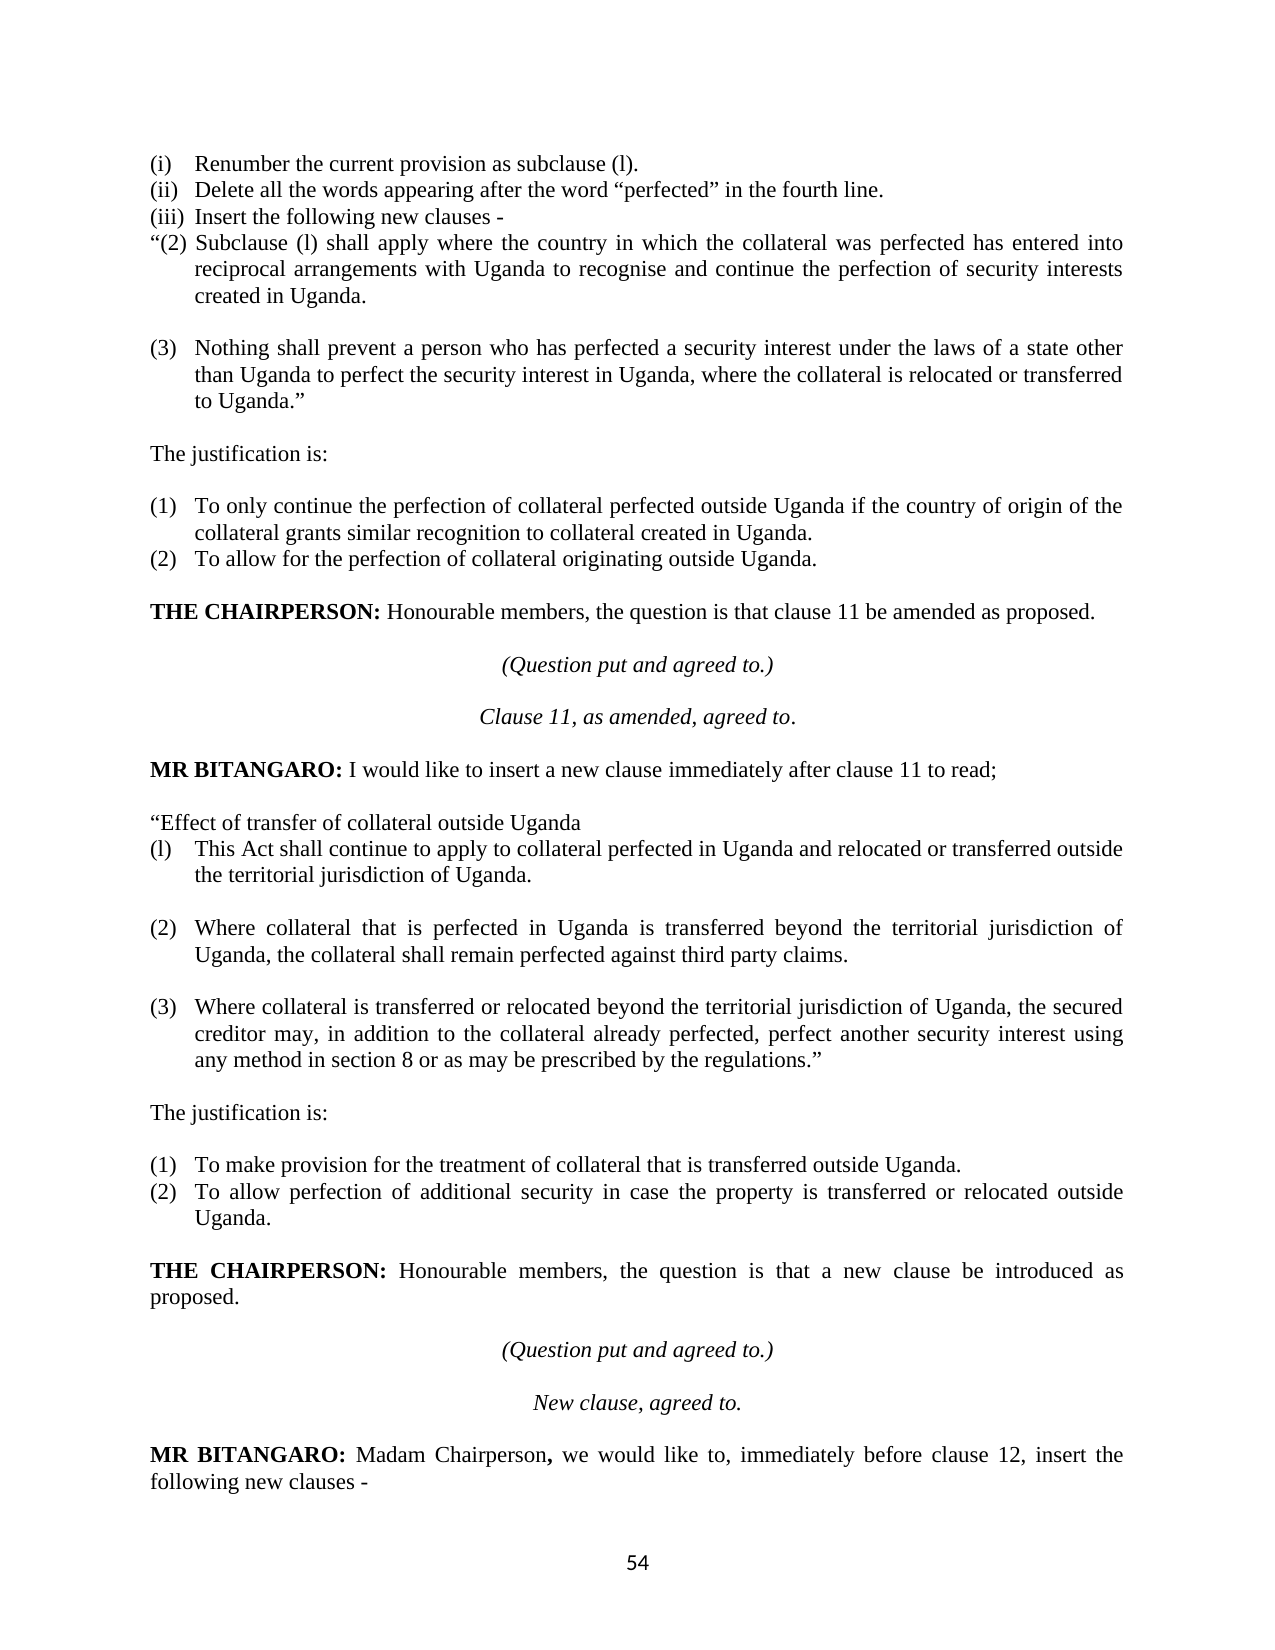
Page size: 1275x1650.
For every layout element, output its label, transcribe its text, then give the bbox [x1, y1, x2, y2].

text (1) To only continue the perfection of collateral perfected outside Uganda if the country of origin of the collateral grants similar recognition to collateral created in Uganda. [150, 493, 1125, 545]
text New clause, agreed to. [150, 1389, 1125, 1415]
text “(2) Subclause (l) shall apply where the country in which the collateral was perfected has entered into reciprocal arrangements with Uganda to recognise and continue the perfection of security interests created in Uganda. [150, 229, 1125, 308]
text Clause 11, as amended, agreed to. [150, 703, 1125, 730]
text (iii) Insert the following new clauses - [150, 203, 1125, 229]
text (Question put and agreed to.) [150, 1336, 1125, 1362]
text THE CHAIRPERSON: Honourable members, the question is that clause 11 be amended as proposed. [150, 598, 1125, 624]
list To allow perfection of additional security in case the property is transferred or relocated outside Uganda. [150, 1178, 1125, 1231]
text MR BITANGARO: Madam Chairperson, we would like to, immediately before clause 12, insert the following new clauses - [150, 1441, 1125, 1494]
text (3) Where collateral is transferred or relocated beyond the territorial jurisdiction of Uganda, the secured creditor may, in addition to the collateral already perfected, perfect another security interest using any method in section 8 or as may be prescribed by the regulations.” [150, 993, 1125, 1072]
text THE CHAIRPERSON: Honourable members, the question is that a new clause be introduced as proposed. [150, 1257, 1125, 1309]
list To make provision for the treatment of collateral that is transferred outside Uganda. [150, 1151, 1125, 1178]
text (3) Nothing shall prevent a person who has perfected a security interest under the laws of a state other than Uganda to perfect the security interest in Uganda, where the collateral is relocated or transferred to Uganda.” [150, 334, 1125, 413]
text (2) To allow for the perfection of collateral originating outside Uganda. [150, 545, 1125, 572]
text (l) This Act shall continue to apply to collateral perfected in Uganda and relocated or transferred outside the territorial jurisdiction of Uganda. [150, 835, 1125, 888]
text The justification is: [150, 1099, 1125, 1125]
text (Question put and agreed to.) [150, 651, 1125, 677]
text (2) Where collateral that is perfected in Uganda is transferred beyond the territorial jurisdiction of Uganda, the collateral shall remain perfected against third party claims. [150, 914, 1125, 967]
text (ii) Delete all the words appearing after the word “perfected” in the fourth line. [150, 176, 1125, 203]
text (i) Renumber the current provision as subclause (l). [150, 150, 1125, 176]
text “Effect of transfer of collateral outside Uganda [150, 809, 1125, 835]
text The justification is: [150, 440, 1125, 466]
text MR BITANGARO: I would like to insert a new clause immediately after clause 11 to read; [150, 756, 1125, 782]
